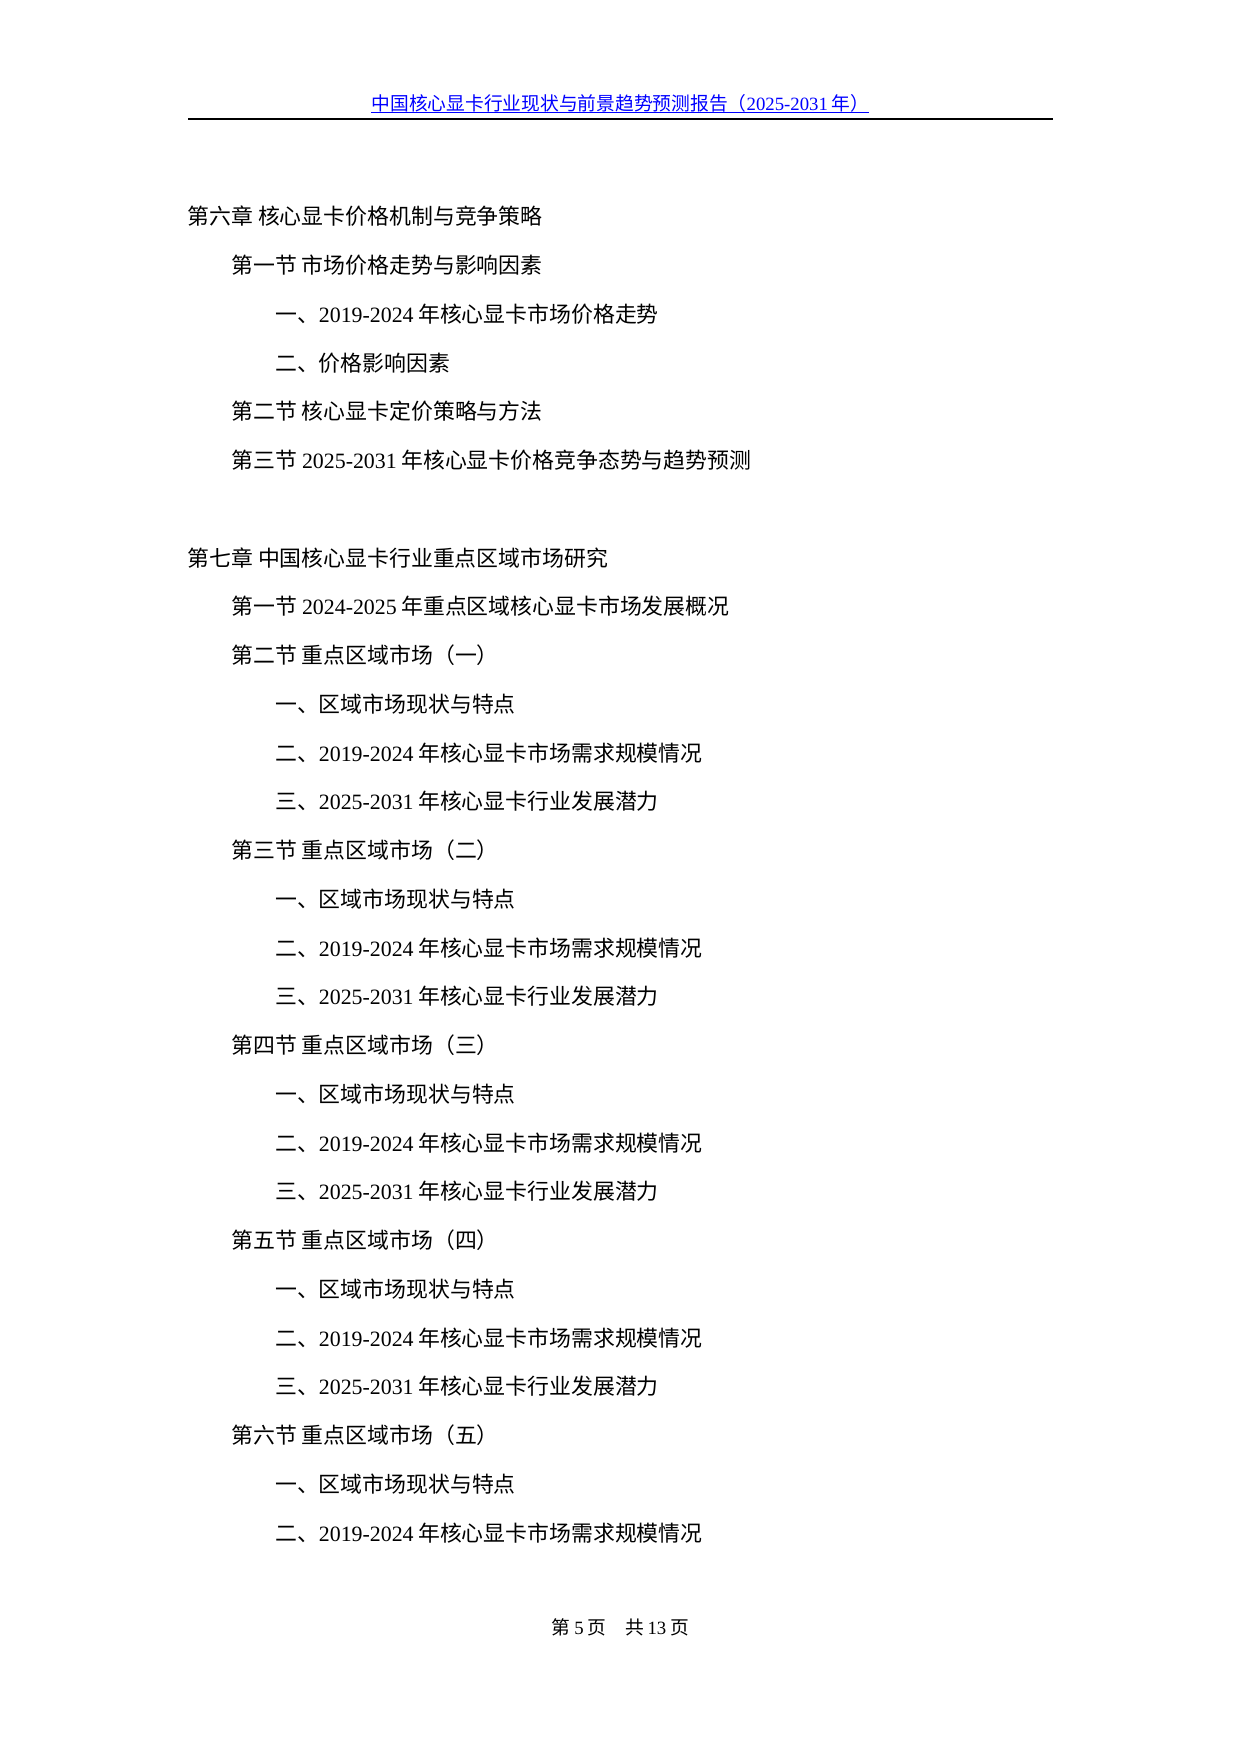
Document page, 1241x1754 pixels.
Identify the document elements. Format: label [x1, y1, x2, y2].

text [187, 150, 1053, 1548]
